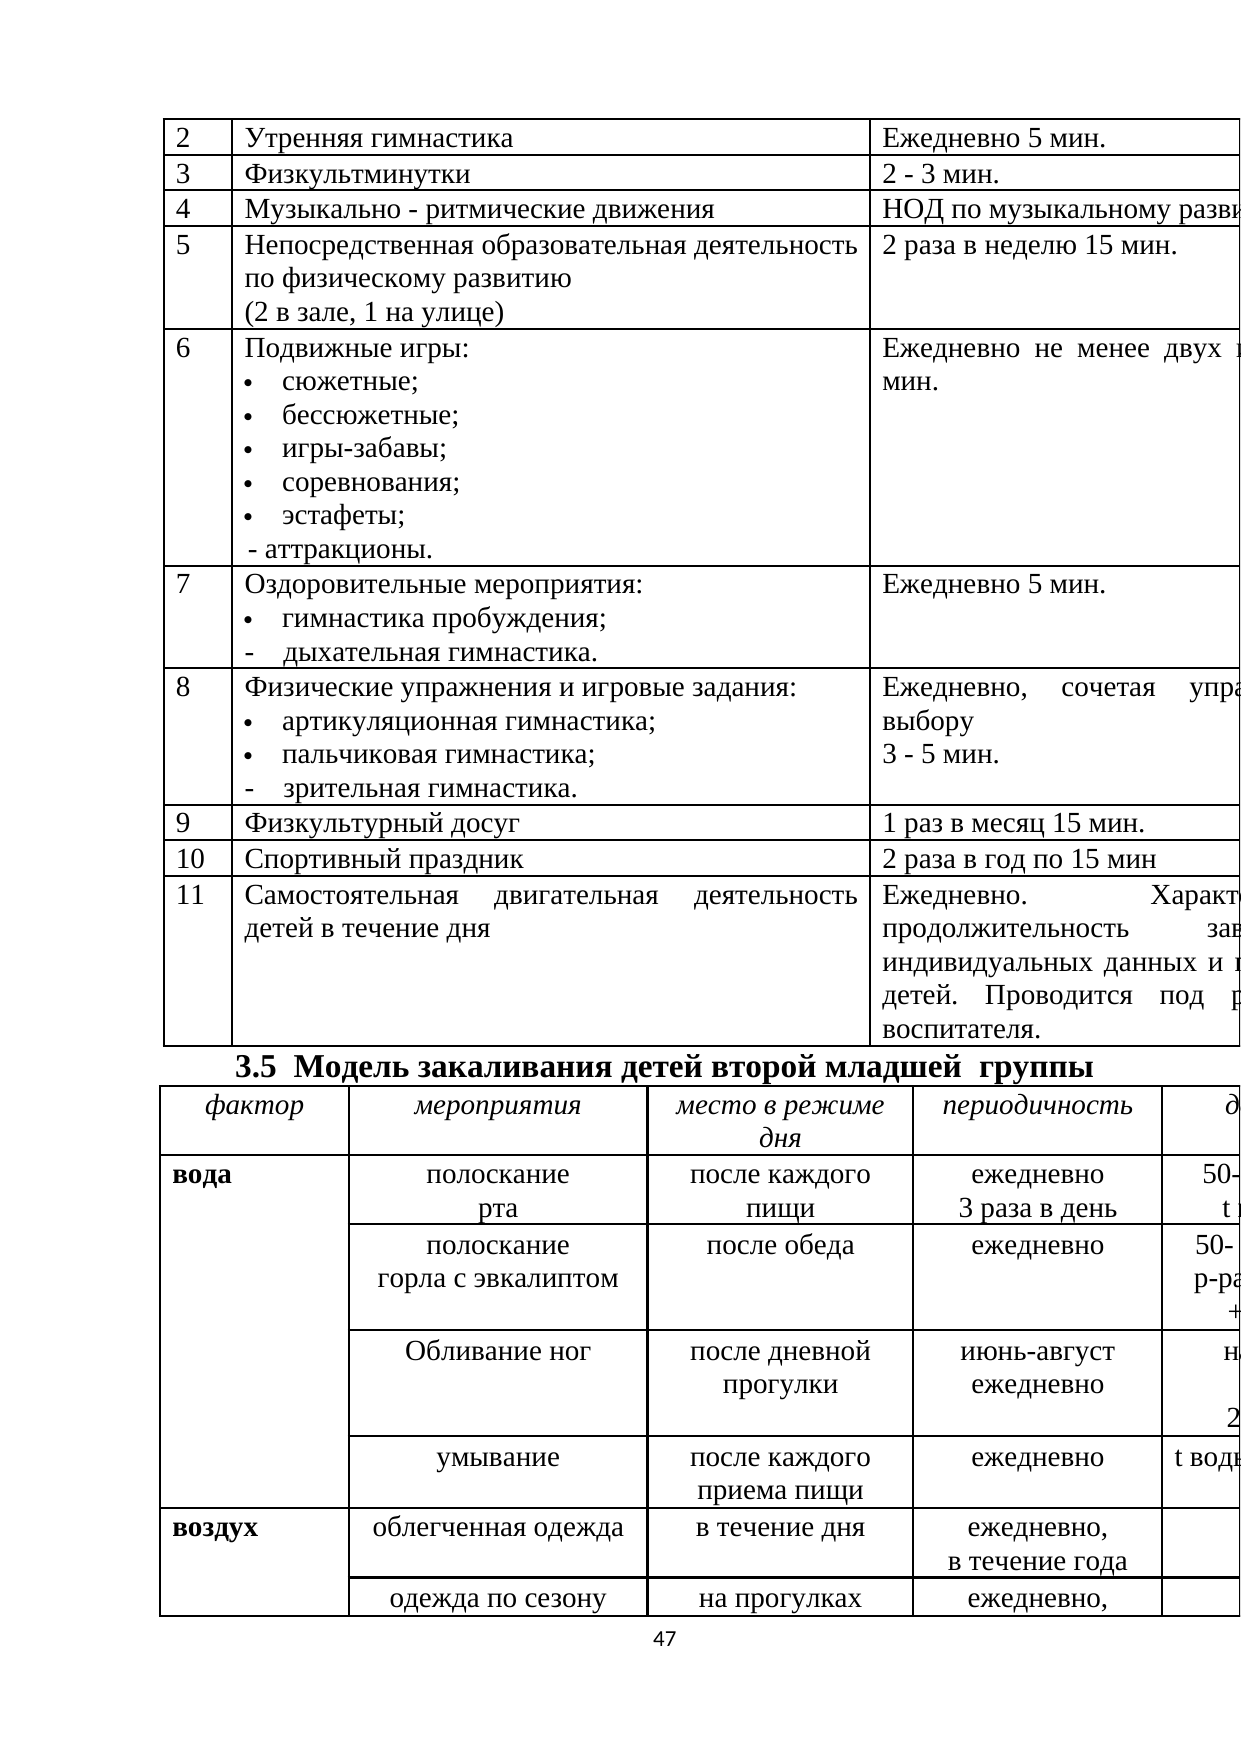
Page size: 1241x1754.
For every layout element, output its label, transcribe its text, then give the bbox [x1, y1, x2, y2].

table_cell воздух [161, 1509, 348, 1615]
table_header фактор [161, 1087, 348, 1154]
table_cell Обливание ног [350, 1331, 646, 1435]
table_cell Ежедневно 5 мин. [871, 120, 1239, 154]
table_cell 3 [165, 156, 231, 189]
table_cell 50- 70 мл воды р-ра нач.t воды +36до+20 [1163, 1225, 1239, 1329]
table_cell июнь-август ежедневно [914, 1331, 1161, 1435]
table_cell Утренняя гимнастика [233, 120, 869, 154]
table_cell 10 [165, 841, 231, 875]
table_header мероприятия [350, 1087, 646, 1154]
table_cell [914, 1579, 1161, 1615]
table_cell Физкультминутки [233, 156, 869, 189]
table_cell полоскание горла с эвкалиптом [350, 1225, 646, 1329]
table_cell Ежедневно не менее двух игр по 5 - 7 мин. [871, 330, 1239, 564]
table_cell Физкультурный досуг [233, 806, 869, 839]
table_cell 9 [165, 806, 231, 839]
table_cell 4 [165, 191, 231, 225]
table_header место в режиме дня [649, 1087, 912, 1154]
table_cell 2 раза в неделю 15 мин. [871, 227, 1239, 328]
table_cell 5 [165, 227, 231, 328]
table_cell после каждого пищи [649, 1156, 912, 1223]
table_cell после каждого приема пищи [649, 1437, 912, 1507]
table_cell в течение дня [649, 1509, 912, 1576]
table_header периодичность [914, 1087, 1161, 1154]
table_cell 8 [165, 669, 231, 803]
table_cell Спортивный праздник [233, 841, 869, 875]
table_cell умывание [350, 1437, 646, 1507]
table_cell t воды +28+20 [1163, 1437, 1239, 1507]
table_cell ежедневно [914, 1437, 1161, 1507]
text 3.5 Модель закаливания детей второй младшей группы [177, 1047, 1152, 1085]
table_cell ежедневно 3 раза в день [914, 1156, 1161, 1223]
table_cell Ежедневно. Характер и продолжительность зависят от индивидуальных данных и потребностей детей. Проводится под руководством воспитателя. [871, 877, 1239, 1044]
table_cell Оздоровительные мероприятия: гимнастика пробуждения; - дыхательная гимнастика. [233, 567, 869, 667]
table_cell ежедневно, в течение года [914, 1509, 1161, 1576]
table_cell после дневной прогулки [649, 1331, 912, 1435]
table_cell Самостоятельная двигательная деятельность детей в течение дня [233, 877, 869, 1044]
table_cell Ежедневно 5 мин. [871, 567, 1239, 667]
table_cell НОД по музыкальному развитию 15 мин [871, 191, 1239, 225]
table_cell Музыкально - ритмические движения [233, 191, 869, 225]
table_cell 2 - 3 мин. [871, 156, 1239, 189]
table_cell нач.t воды +18+20 20-30 сек. [1163, 1331, 1239, 1435]
table_cell Ежедневно, сочетая упражнения по выбору 3 - 5 мин. [871, 669, 1239, 803]
table_cell - [1163, 1509, 1239, 1576]
table_cell 7 [165, 567, 231, 667]
table_cell Подвижные игры: сюжетные; бессюжетные; игры-забавы; соревнования; эстафеты; - аттракционы. [233, 330, 869, 564]
table_cell облегченная одежда [350, 1509, 646, 1576]
table_cell Непосредственная образовательная деятельность по физическому развитию (2 в зале, 1 на улице) [233, 227, 869, 328]
table_cell 1 раз в месяц 15 мин. [871, 806, 1239, 839]
table_cell вода [161, 1156, 348, 1507]
table_cell 6 [165, 330, 231, 564]
table_cell Физические упражнения и игровые задания: артикуляционная гимнастика; пальчиковая гимнастика; - зрительная гимнастика. [233, 669, 869, 803]
table_cell одежда по сезону [350, 1579, 646, 1615]
table_cell полоскание рта [350, 1156, 646, 1223]
table_cell - [1163, 1579, 1239, 1615]
table_cell 2 [165, 120, 231, 154]
table_cell ежедневно [914, 1225, 1161, 1329]
table_cell на прогулках [649, 1579, 912, 1615]
table_cell 50-70мл воды t воды +20 [1163, 1156, 1239, 1223]
table_cell 11 [165, 877, 231, 1044]
table_cell 2 раза в год по 15 мин [871, 841, 1239, 875]
table_cell после обеда [649, 1225, 912, 1329]
table_header дозировка [1163, 1087, 1239, 1154]
